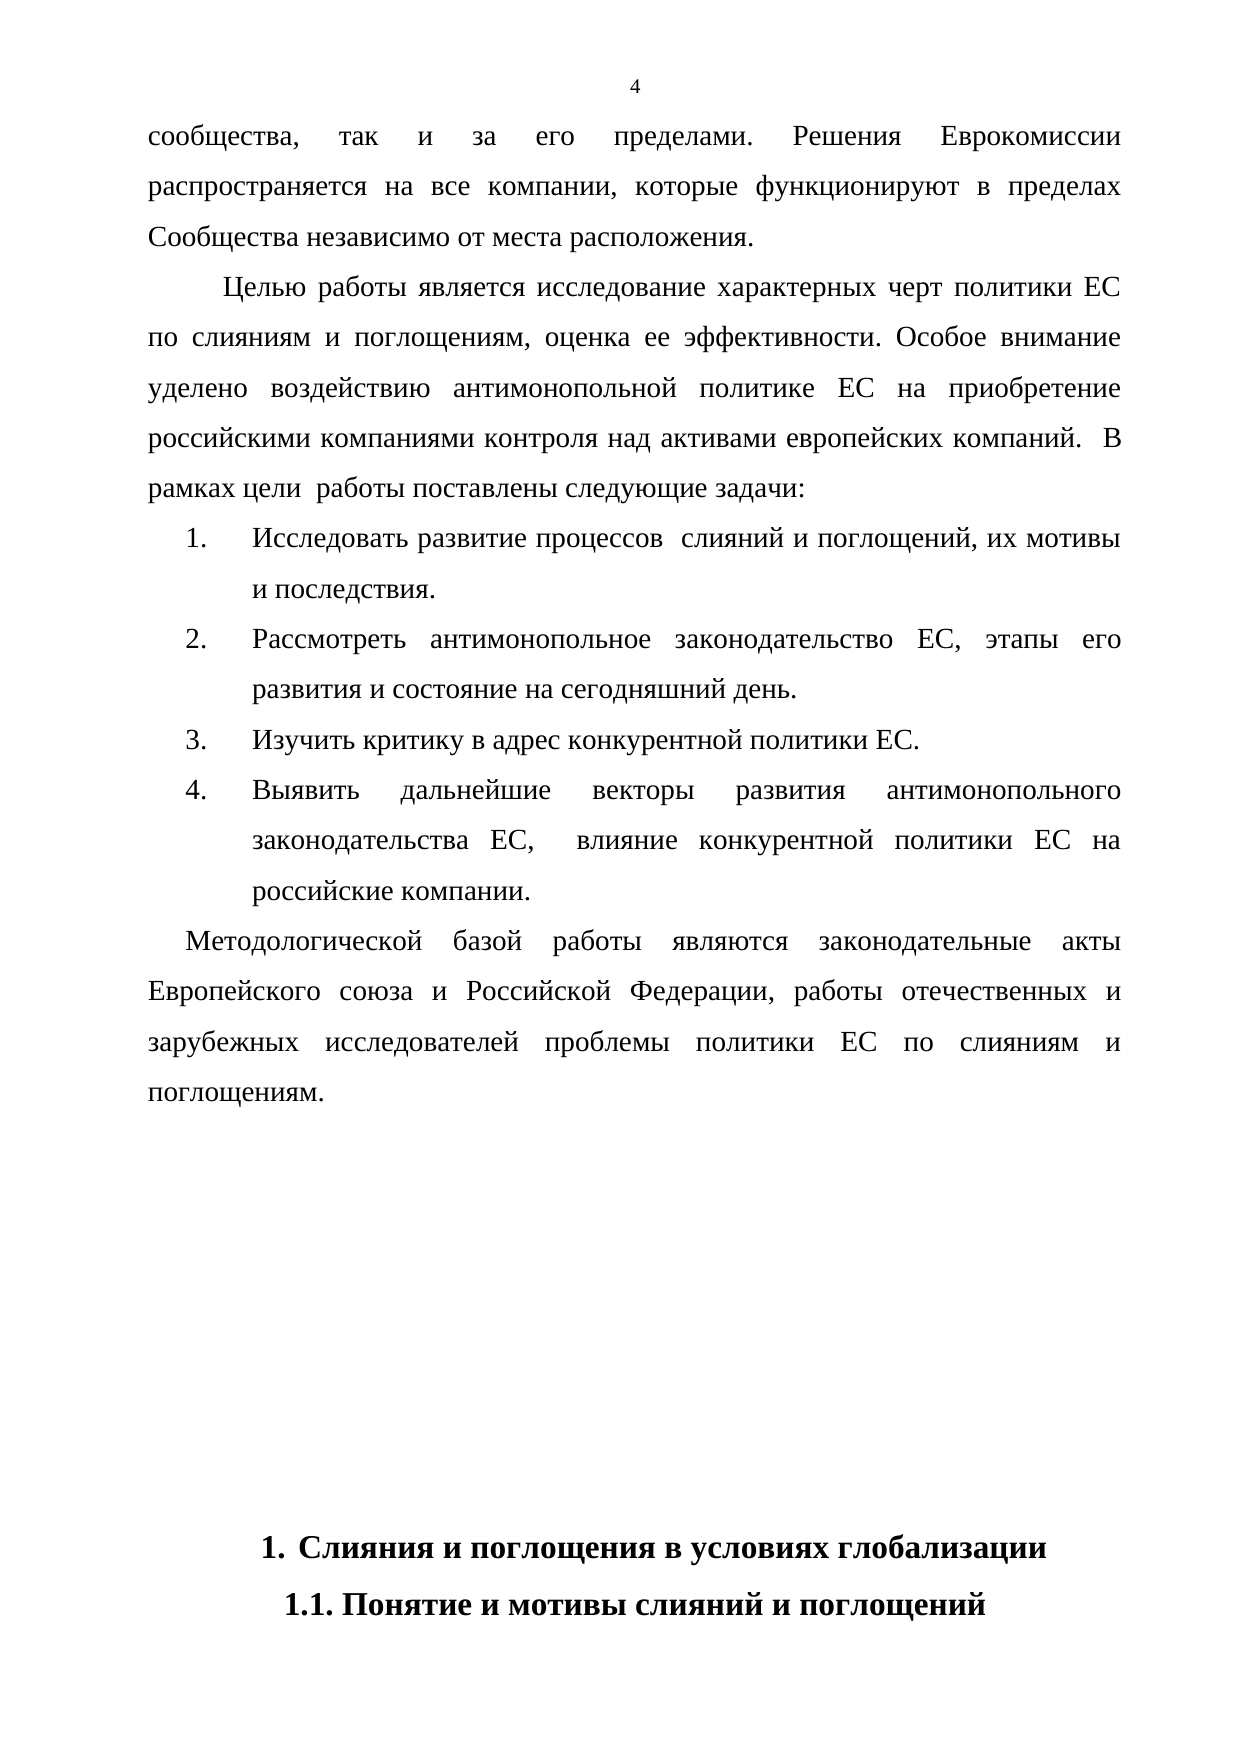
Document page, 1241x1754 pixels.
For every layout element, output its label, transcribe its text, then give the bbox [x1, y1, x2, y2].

list Исследовать развитие процессов слияний и поглощений, их мотивы и последствия. [185, 521, 1122, 604]
list Выявить дальнейшие векторы развития антимонопольного законодательства ЕС, влияние конкурентной политики ЕС на российские компании. [185, 772, 1122, 906]
list Изучить критику в адрес конкурентной политики ЕС. [185, 722, 1122, 755]
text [148, 118, 1122, 252]
text Целью работы является исследование характерных черт политики ЕС по слияниям и поглощениям, оценка ее эффективности. Особое внимание уделено воздействию антимонопольной политике ЕС на приобретение российскими компаниями контроля над активами европейских компаний. В рамках цели работы поставлены следующие задачи: [148, 269, 1122, 504]
text 1.1. Понятие и мотивы слияний и поглощений [148, 1584, 1122, 1623]
list Слияния и поглощения в условиях глобализации [185, 1527, 1122, 1565]
text Методологической базой работы являются законодательные акты Европейского союза и Российской Федерации, работы отечественных и зарубежных исследователей проблемы политики ЕС по слияниям и поглощениям. [148, 923, 1122, 1108]
list Рассмотреть антимонопольное законодательство ЕС, этапы его развития и состояние на сегодняшний день. [185, 621, 1122, 705]
